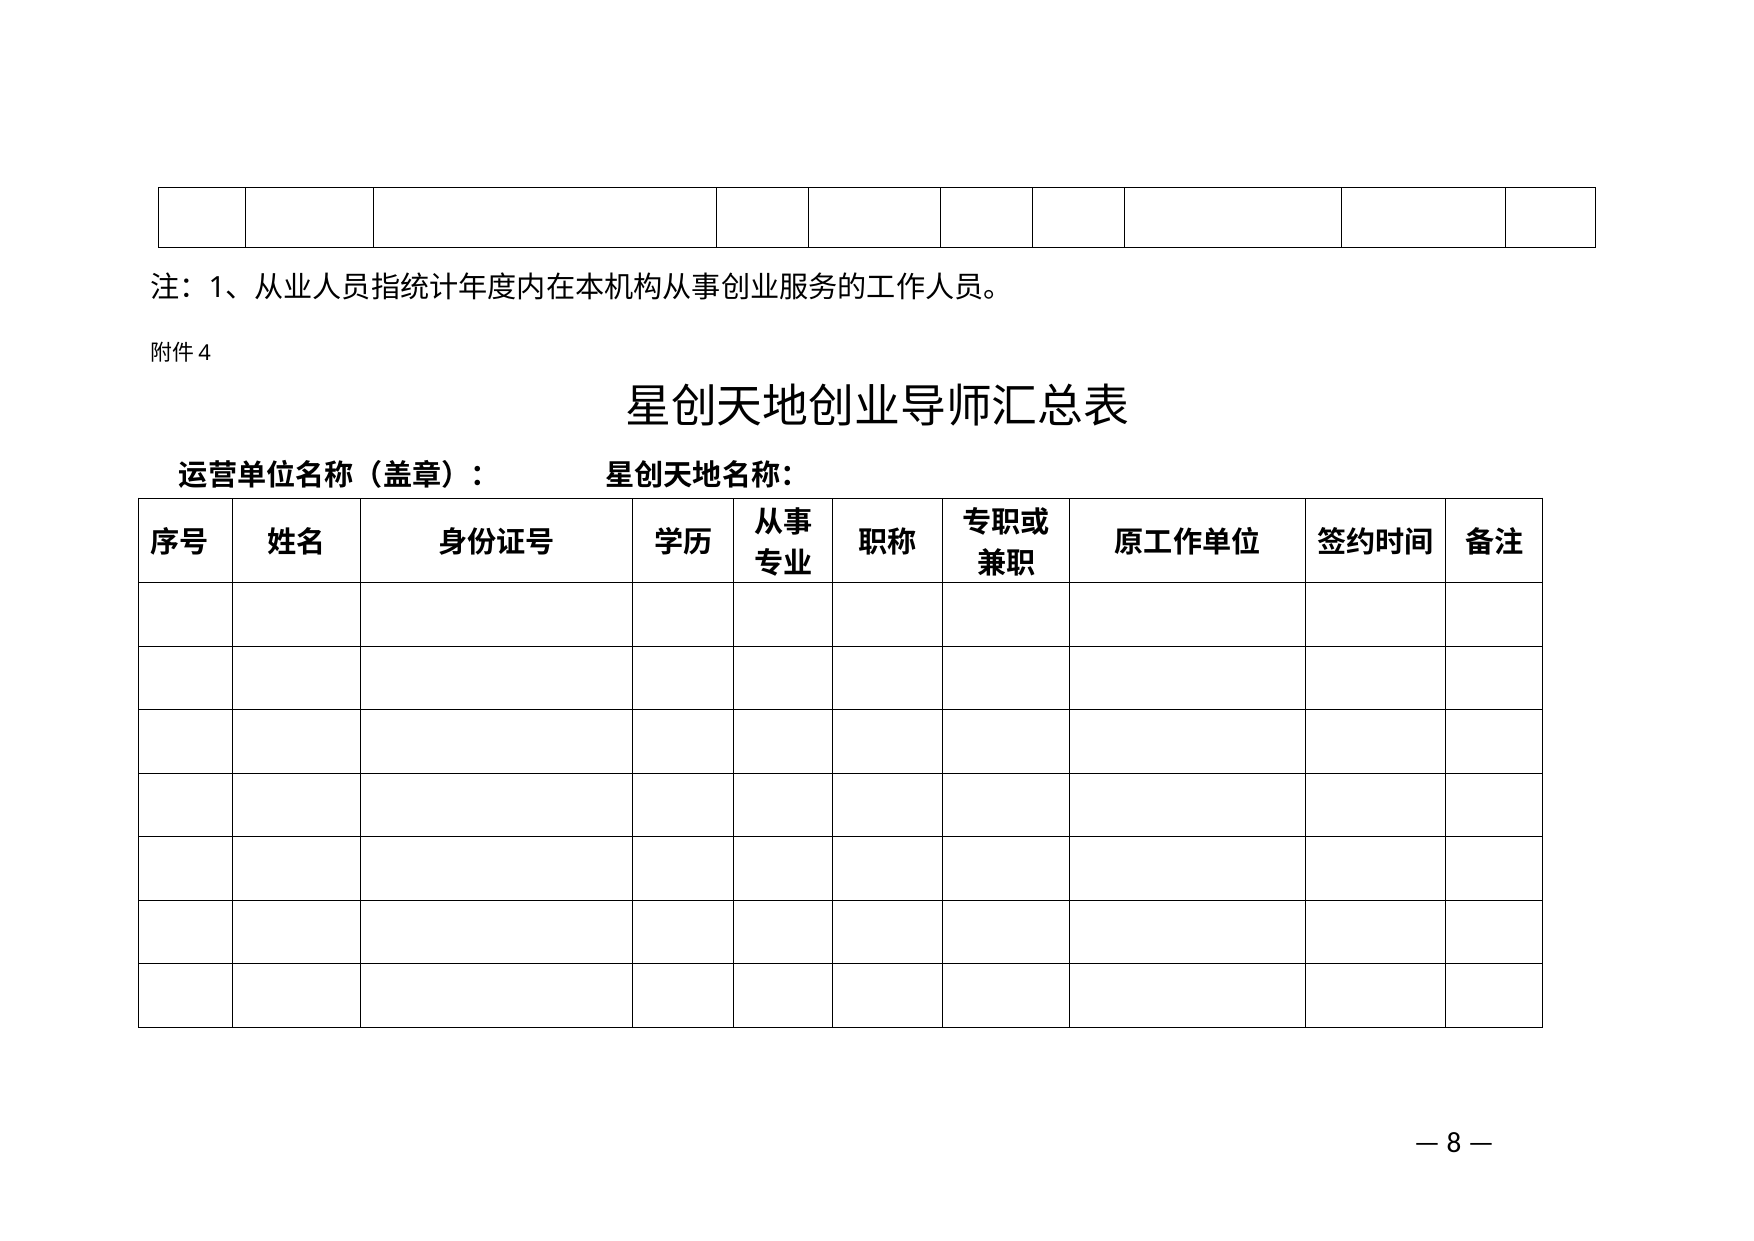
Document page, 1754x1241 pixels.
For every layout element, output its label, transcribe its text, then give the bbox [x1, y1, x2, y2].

table_cell [361, 710, 632, 773]
table_header 专职或兼职 [943, 499, 1069, 582]
table_cell [833, 710, 942, 773]
table_cell [361, 837, 632, 900]
table_cell [1306, 837, 1445, 900]
table_header 职称 [833, 499, 942, 582]
table_cell [1446, 647, 1542, 709]
text 注：1、从业人员指统计年度内在本机构从事创业服务的工作人员。 [150, 248, 1604, 310]
table_cell [943, 647, 1069, 709]
table_cell [246, 188, 373, 247]
table_cell [943, 901, 1069, 963]
table_cell [1070, 901, 1305, 963]
table_cell [734, 647, 832, 709]
table_cell [361, 647, 632, 709]
table_cell [233, 774, 360, 836]
table_cell [233, 710, 360, 773]
table_cell [1070, 964, 1305, 1027]
table_cell [1306, 583, 1445, 646]
table_cell [139, 583, 232, 646]
table_cell [734, 964, 832, 1027]
table_header 学历 [633, 499, 733, 582]
table_cell [1446, 901, 1542, 963]
table_cell [1070, 774, 1305, 836]
table_cell [139, 837, 232, 900]
table_cell [233, 647, 360, 709]
table_cell [233, 583, 360, 646]
table_cell [139, 901, 232, 963]
text 附件4 [150, 310, 1604, 373]
table_cell [734, 774, 832, 836]
table_cell [139, 964, 232, 1027]
table_cell [833, 901, 942, 963]
table_cell [361, 964, 632, 1027]
table_cell [633, 647, 733, 709]
table_cell [943, 710, 1069, 773]
text 星创天地创业导师汇总表 [150, 373, 1604, 435]
table_cell [1446, 774, 1542, 836]
table_cell [809, 188, 940, 247]
table_cell [833, 964, 942, 1027]
table_header 序号 [139, 499, 232, 582]
table_cell [943, 583, 1069, 646]
table_cell [139, 647, 232, 709]
table_cell [233, 837, 360, 900]
table_header 从事专业 [734, 499, 832, 582]
table_cell [943, 837, 1069, 900]
table_cell [233, 901, 360, 963]
table_cell [941, 188, 1032, 247]
table_header 身份证号 [361, 499, 632, 582]
table_cell [1446, 964, 1542, 1027]
table_cell [1446, 583, 1542, 646]
table_cell [1033, 188, 1124, 247]
table_cell [833, 774, 942, 836]
table_cell [833, 837, 942, 900]
text 运营单位名称（盖章）： 星创天地名称： [150, 435, 1604, 498]
table_header 备注 [1446, 499, 1542, 582]
table_cell [633, 774, 733, 836]
table_cell [1306, 901, 1445, 963]
table_cell [361, 901, 632, 963]
table_cell [361, 774, 632, 836]
table_cell [159, 188, 245, 247]
table_header 姓名 [233, 499, 360, 582]
table_cell [943, 964, 1069, 1027]
table_header 签约时间 [1306, 499, 1445, 582]
table_cell [633, 837, 733, 900]
table_cell [633, 964, 733, 1027]
table_cell [734, 837, 832, 900]
table_cell [633, 901, 733, 963]
table_cell [233, 964, 360, 1027]
table_cell [1306, 774, 1445, 836]
table_cell [833, 647, 942, 709]
table_cell [1070, 710, 1305, 773]
table_cell [833, 583, 942, 646]
table_cell [1306, 964, 1445, 1027]
table_cell [1070, 837, 1305, 900]
table_cell [717, 188, 808, 247]
table_cell [1306, 647, 1445, 709]
table_cell [633, 710, 733, 773]
table_cell [1446, 837, 1542, 900]
table_cell [1125, 188, 1341, 247]
table_cell [1446, 710, 1542, 773]
table_cell [633, 583, 733, 646]
table_cell [1342, 188, 1505, 247]
table_cell [374, 188, 716, 247]
table_cell [734, 710, 832, 773]
table_cell [1306, 710, 1445, 773]
table_cell [361, 583, 632, 646]
table_cell [943, 774, 1069, 836]
table_cell [1070, 583, 1305, 646]
table_cell [139, 774, 232, 836]
table_cell [734, 901, 832, 963]
table_cell [139, 710, 232, 773]
table_cell [734, 583, 832, 646]
table_header 原工作单位 [1070, 499, 1305, 582]
table_cell [1506, 188, 1595, 247]
table_cell [1070, 647, 1305, 709]
